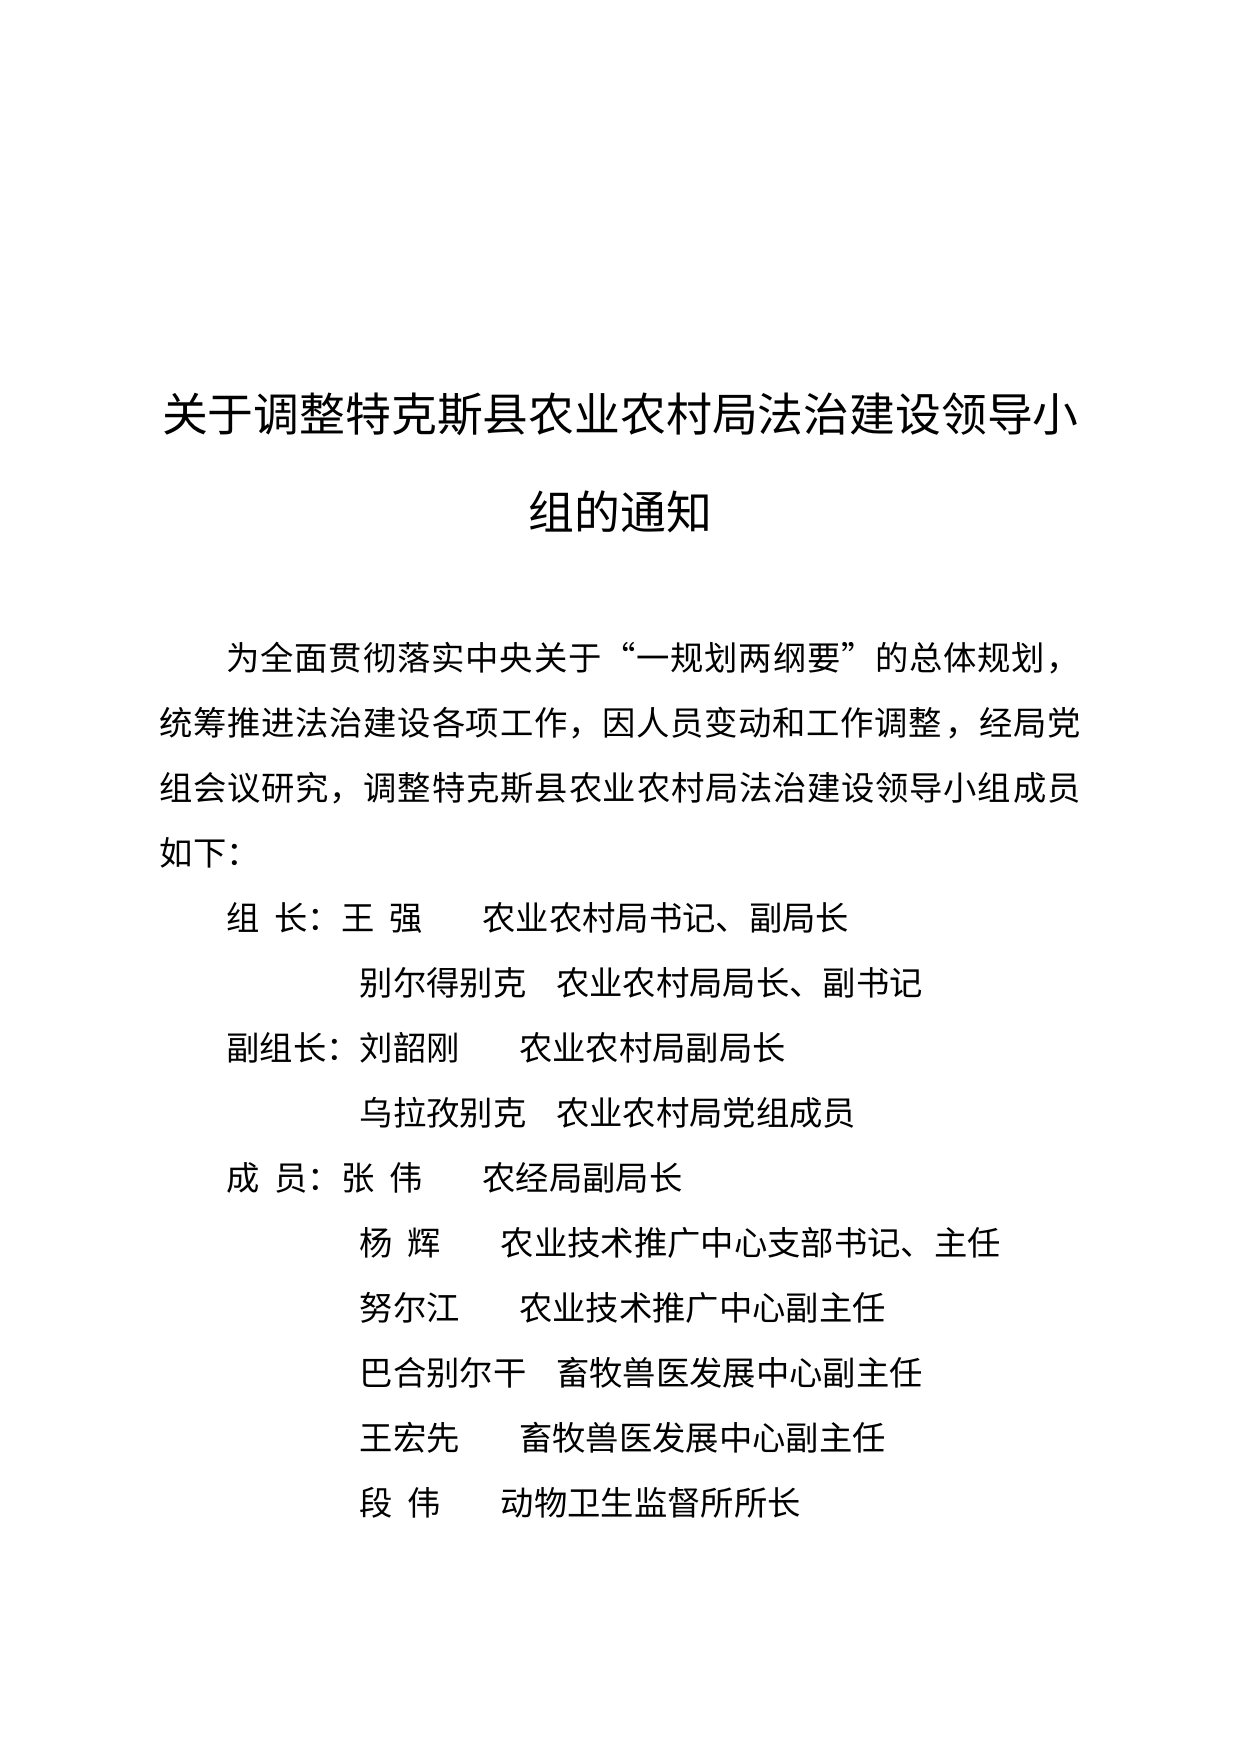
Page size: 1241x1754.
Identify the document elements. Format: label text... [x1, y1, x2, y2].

text 巴合别尔干 畜牧兽医发展中心副主任 [159, 1338, 1081, 1403]
text 组 长：王 强 农业农村局书记、副局长 [159, 883, 1081, 948]
text 努尔江 农业技术推广中心副主任 [159, 1273, 1081, 1338]
text 副组长：刘韶刚 农业农村局副局长 [159, 1013, 1081, 1078]
text 段 伟 动物卫生监督所所长 [159, 1468, 1081, 1533]
text 杨 辉 农业技术推广中心支部书记、主任 [159, 1208, 1081, 1273]
list 为全面贯彻落实中央关于“一规划两纲要”的总体规划，统筹推进法治建设各项工作，因人员变动和工作调整，经局党组会议研究，调整特克斯县农业农村局法治建设领导小组成员如下： [159, 623, 1081, 883]
text 别尔得别克 农业农村局局长、副书记 [159, 948, 1081, 1013]
text 关于调整特克斯县农业农村局法治建设领导小组的通知 [159, 363, 1081, 558]
text 成 员：张 伟 农经局副局长 [159, 1143, 1081, 1208]
text 乌拉孜别克 农业农村局党组成员 [159, 1078, 1081, 1143]
text 王宏先 畜牧兽医发展中心副主任 [159, 1403, 1081, 1468]
